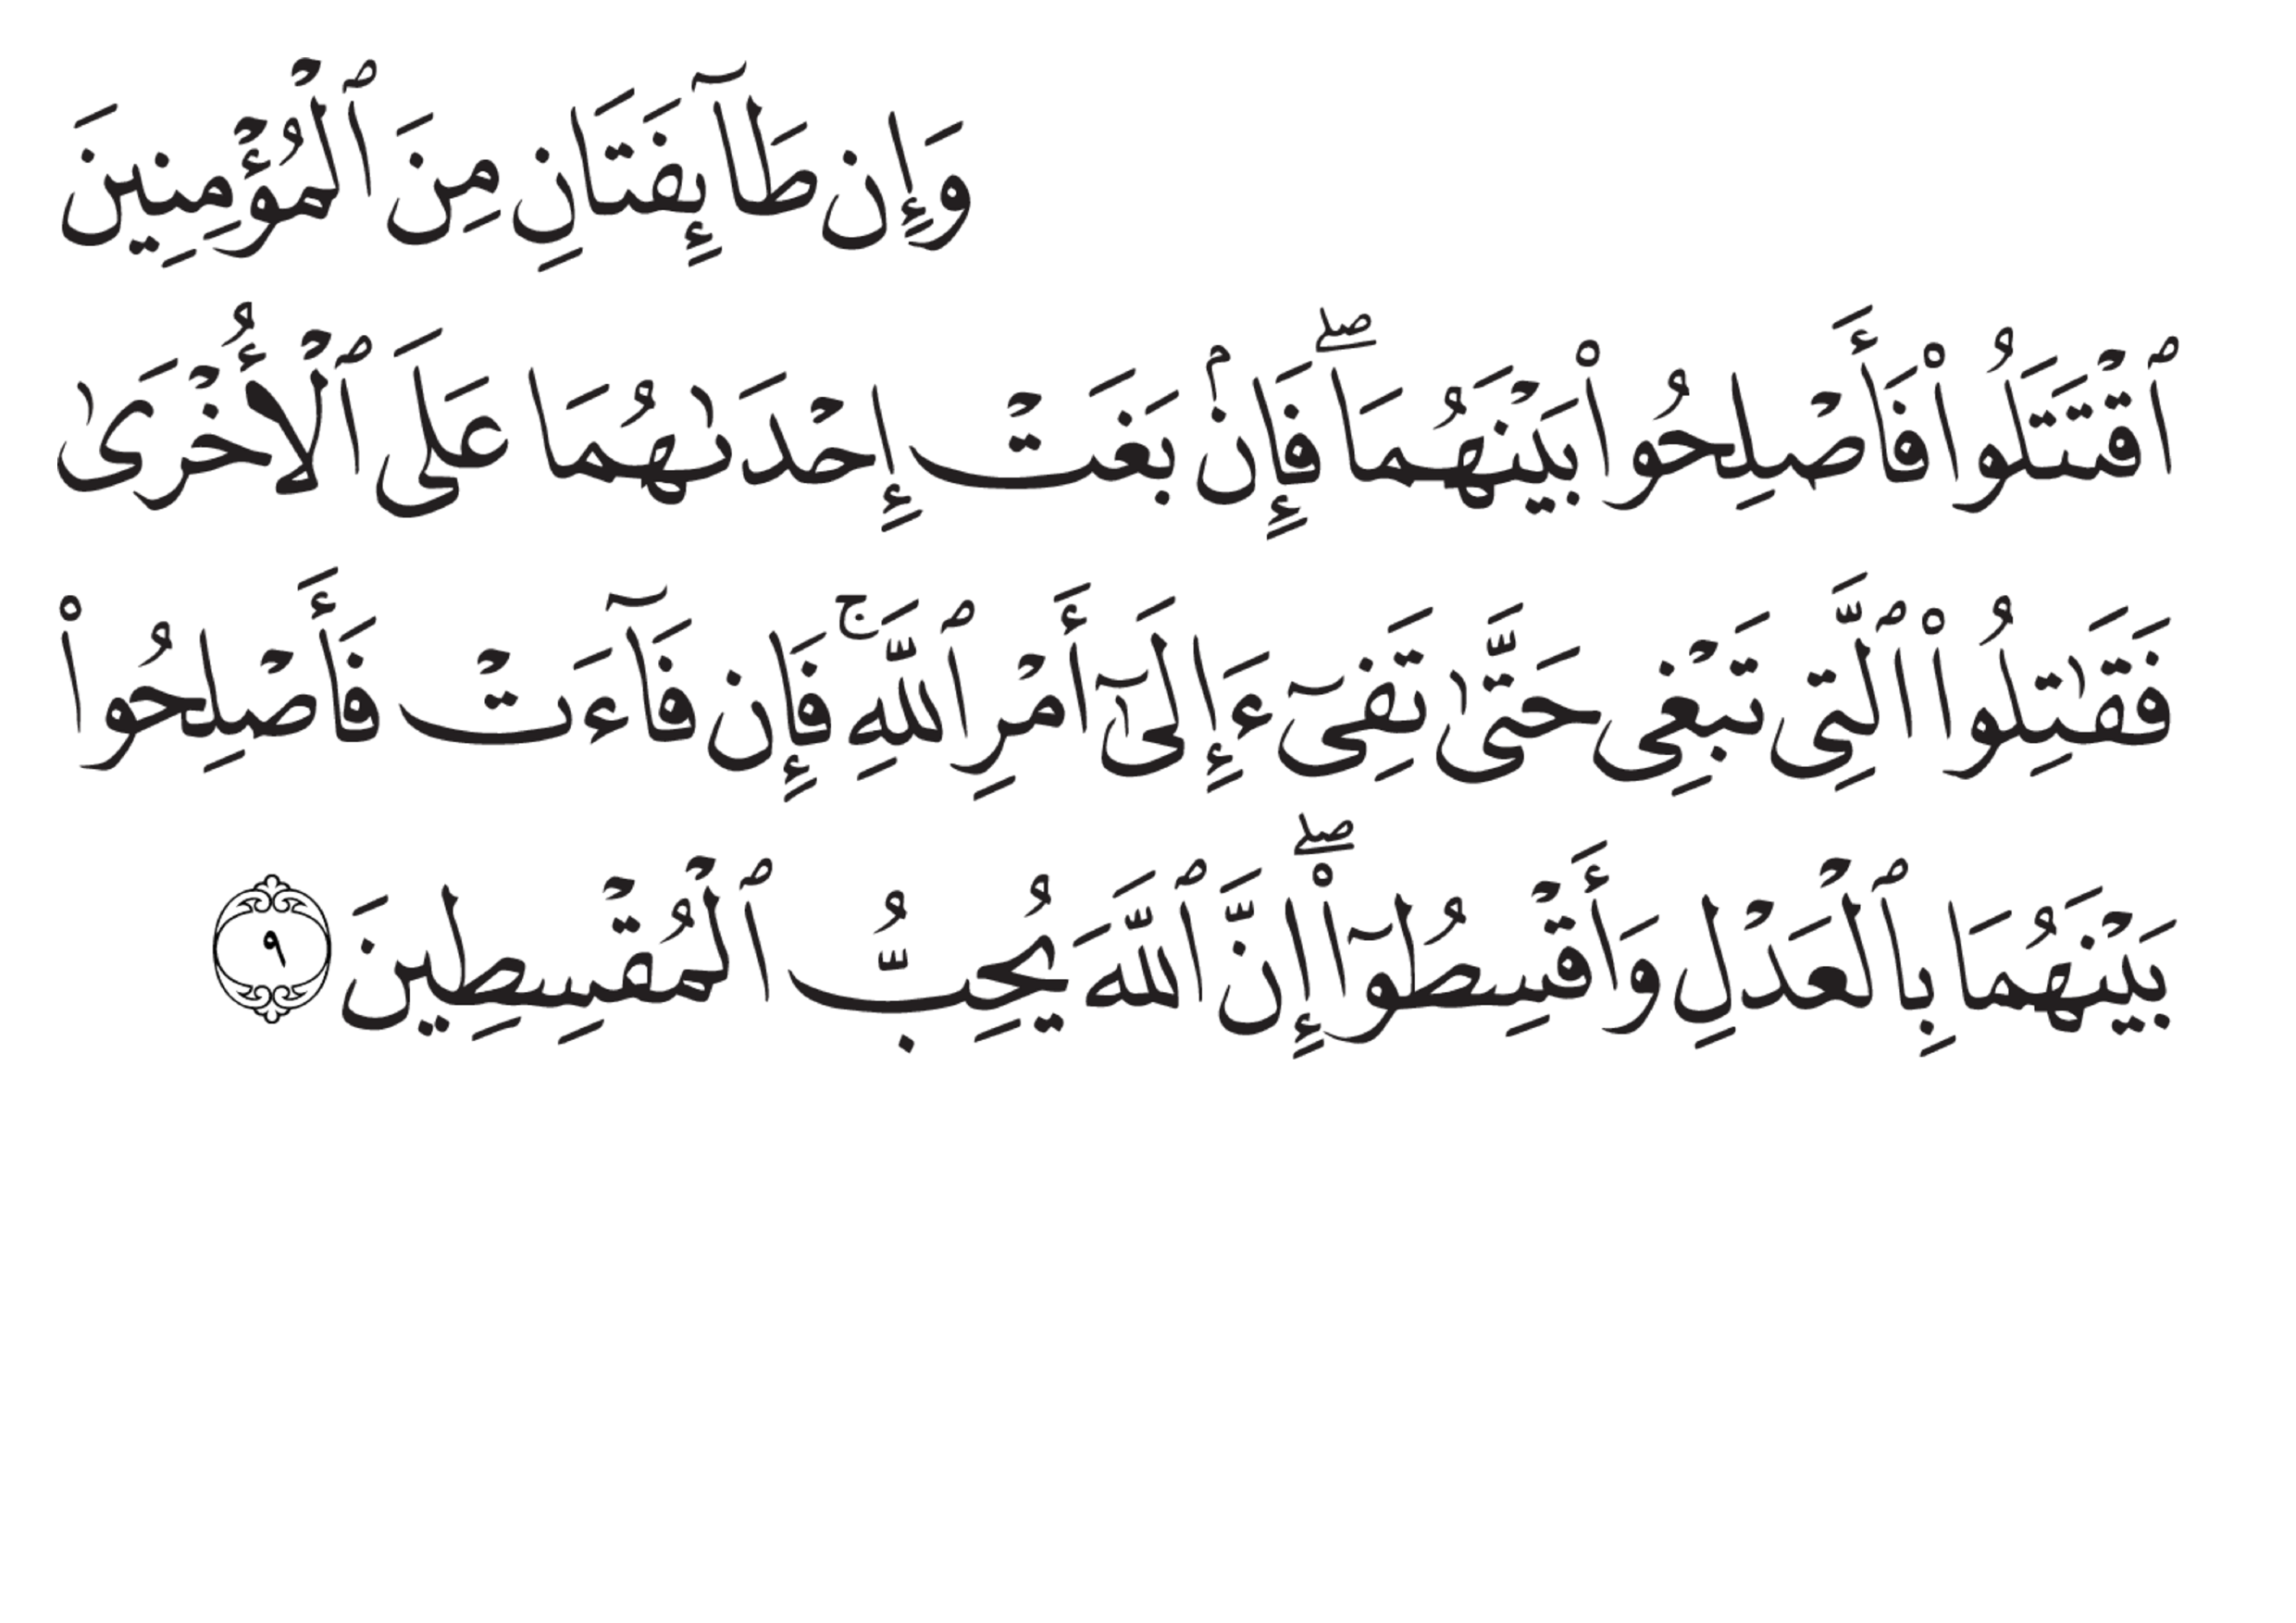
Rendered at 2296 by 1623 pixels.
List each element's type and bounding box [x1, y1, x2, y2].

picture [57, 57, 2179, 1059]
